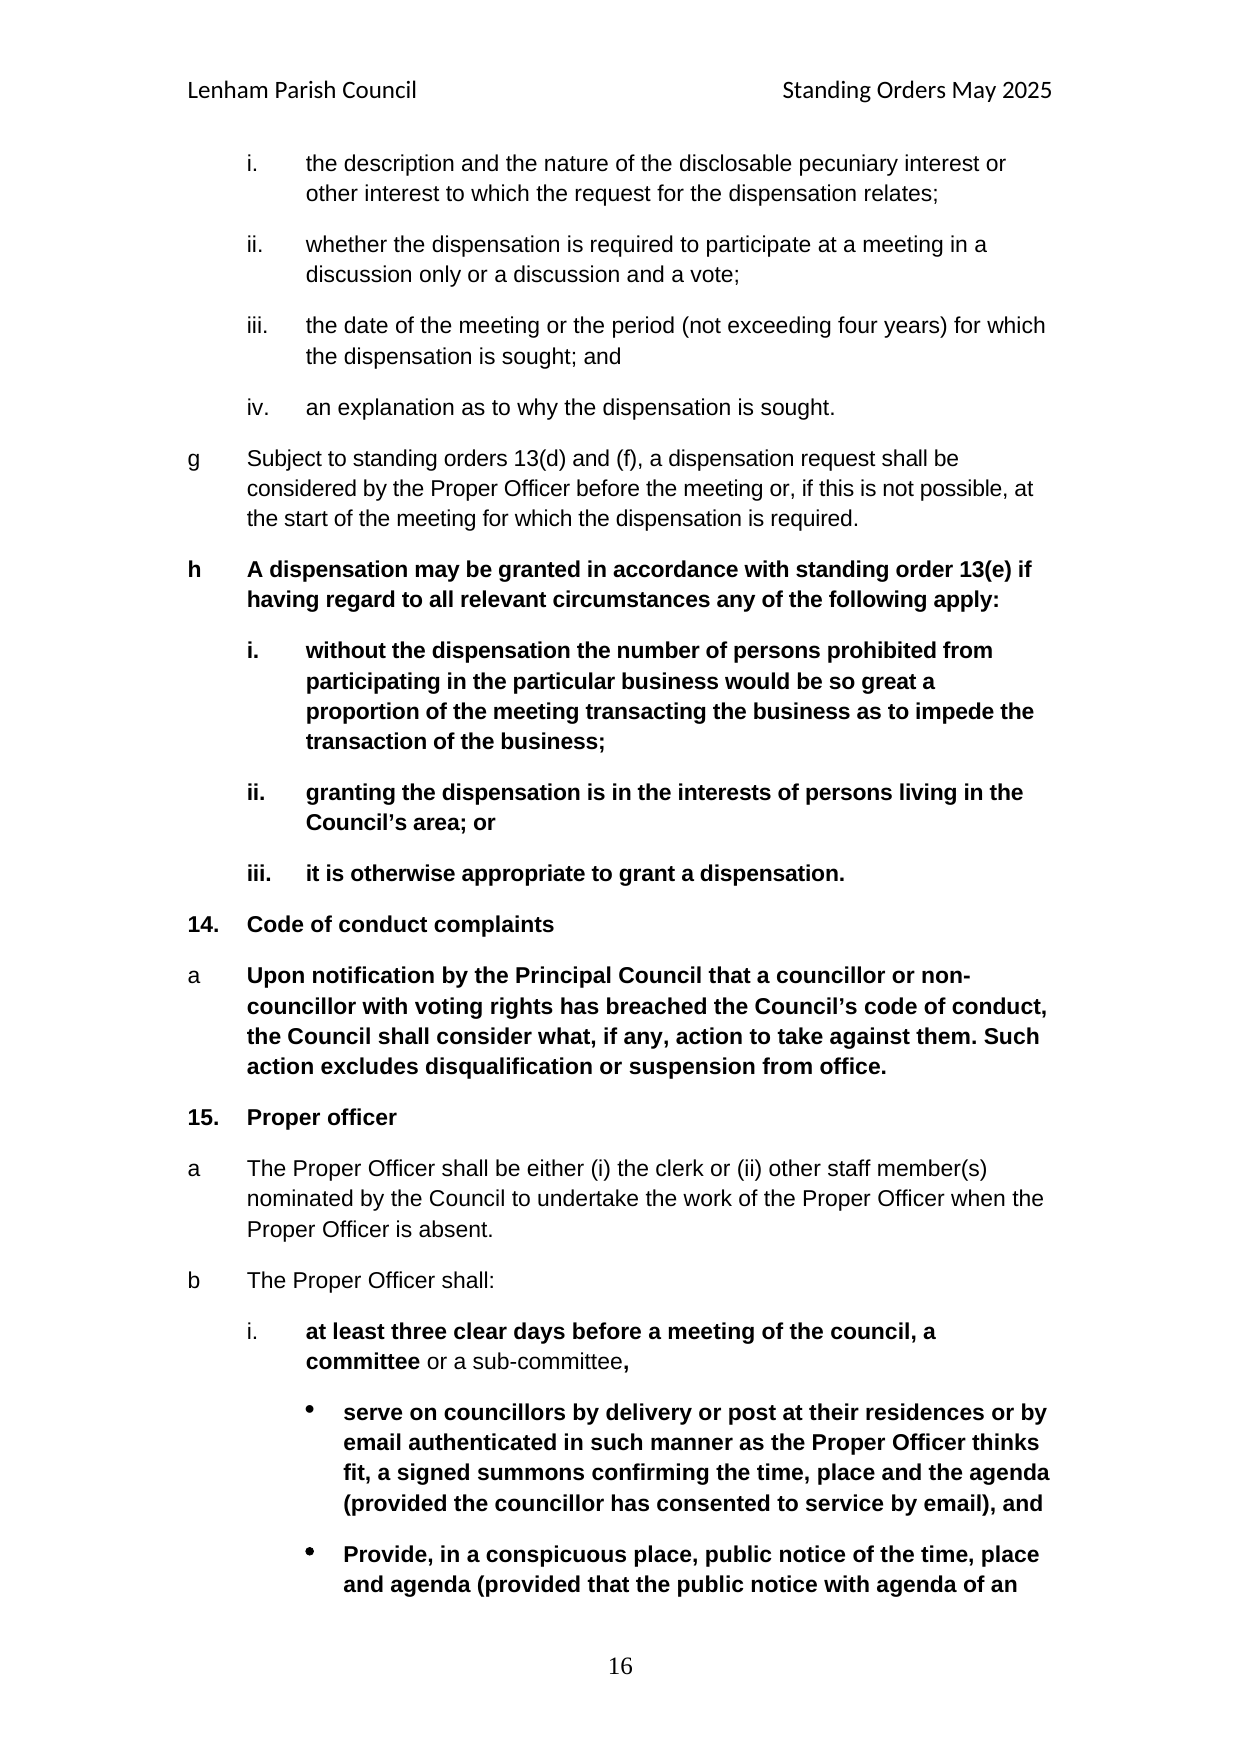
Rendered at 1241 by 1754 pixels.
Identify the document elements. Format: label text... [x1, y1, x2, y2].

list A dispensation may be granted in accordance with standing order 13(e) if having regard to all relevant circumstances any of the following apply: [187, 556, 1053, 613]
list Subject to standing orders 13(d) and (f), a dispensation request shall be considered by the Proper Officer before the meeting or, if this is not possible, at the start of the meeting for which the dispensation is required. [187, 445, 1053, 532]
list serve on councillors by delivery or post at their residences or by email authenticated in such manner as the Proper Officer thinks fit, a signed summons confirming the time, place and the agenda (provided the councillor has consented to service by email), and [306, 1399, 1053, 1516]
list Upon notification by the Principal Council that a councillor or non-councillor with voting rights has breached the Council’s code of conduct, the Council shall consider what, if any, action to take against them. Such action excludes disqualification or suspension from office. [187, 962, 1053, 1079]
list The Proper Officer shall be either (i) the clerk or (ii) other staff member(s) nominated by the Council to undertake the work of the Proper Officer when the Proper Officer is absent. [187, 1155, 1053, 1242]
subtitle Proper officer [187, 1104, 1053, 1131]
list whether the dispensation is required to participate at a meeting in a discussion only or a discussion and a vote; [247, 231, 1053, 288]
list it is otherwise appropriate to grant a dispensation. [247, 860, 1053, 887]
list The Proper Officer shall: [187, 1267, 1053, 1293]
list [306, 1541, 1053, 1597]
list without the dispensation the number of persons prohibited from participating in the particular business would be so great a proportion of the meeting transacting the business as to impede the transaction of the business; [247, 637, 1053, 754]
list the date of the meeting or the period (not exceeding four years) for which the dispensation is sought; and [247, 312, 1053, 369]
list the description and the nature of the disclosable pecuniary interest or other interest to which the request for the dispensation relates; [247, 150, 1053, 207]
list an explanation as to why the dispensation is sought. [247, 394, 1053, 420]
list at least three clear days before a meeting of the council, a committee or a sub-committee, [247, 1318, 1053, 1374]
subtitle Code of conduct complaints [187, 911, 1053, 938]
list granting the dispensation is in the interests of persons living in the Council’s area; or [247, 779, 1053, 836]
